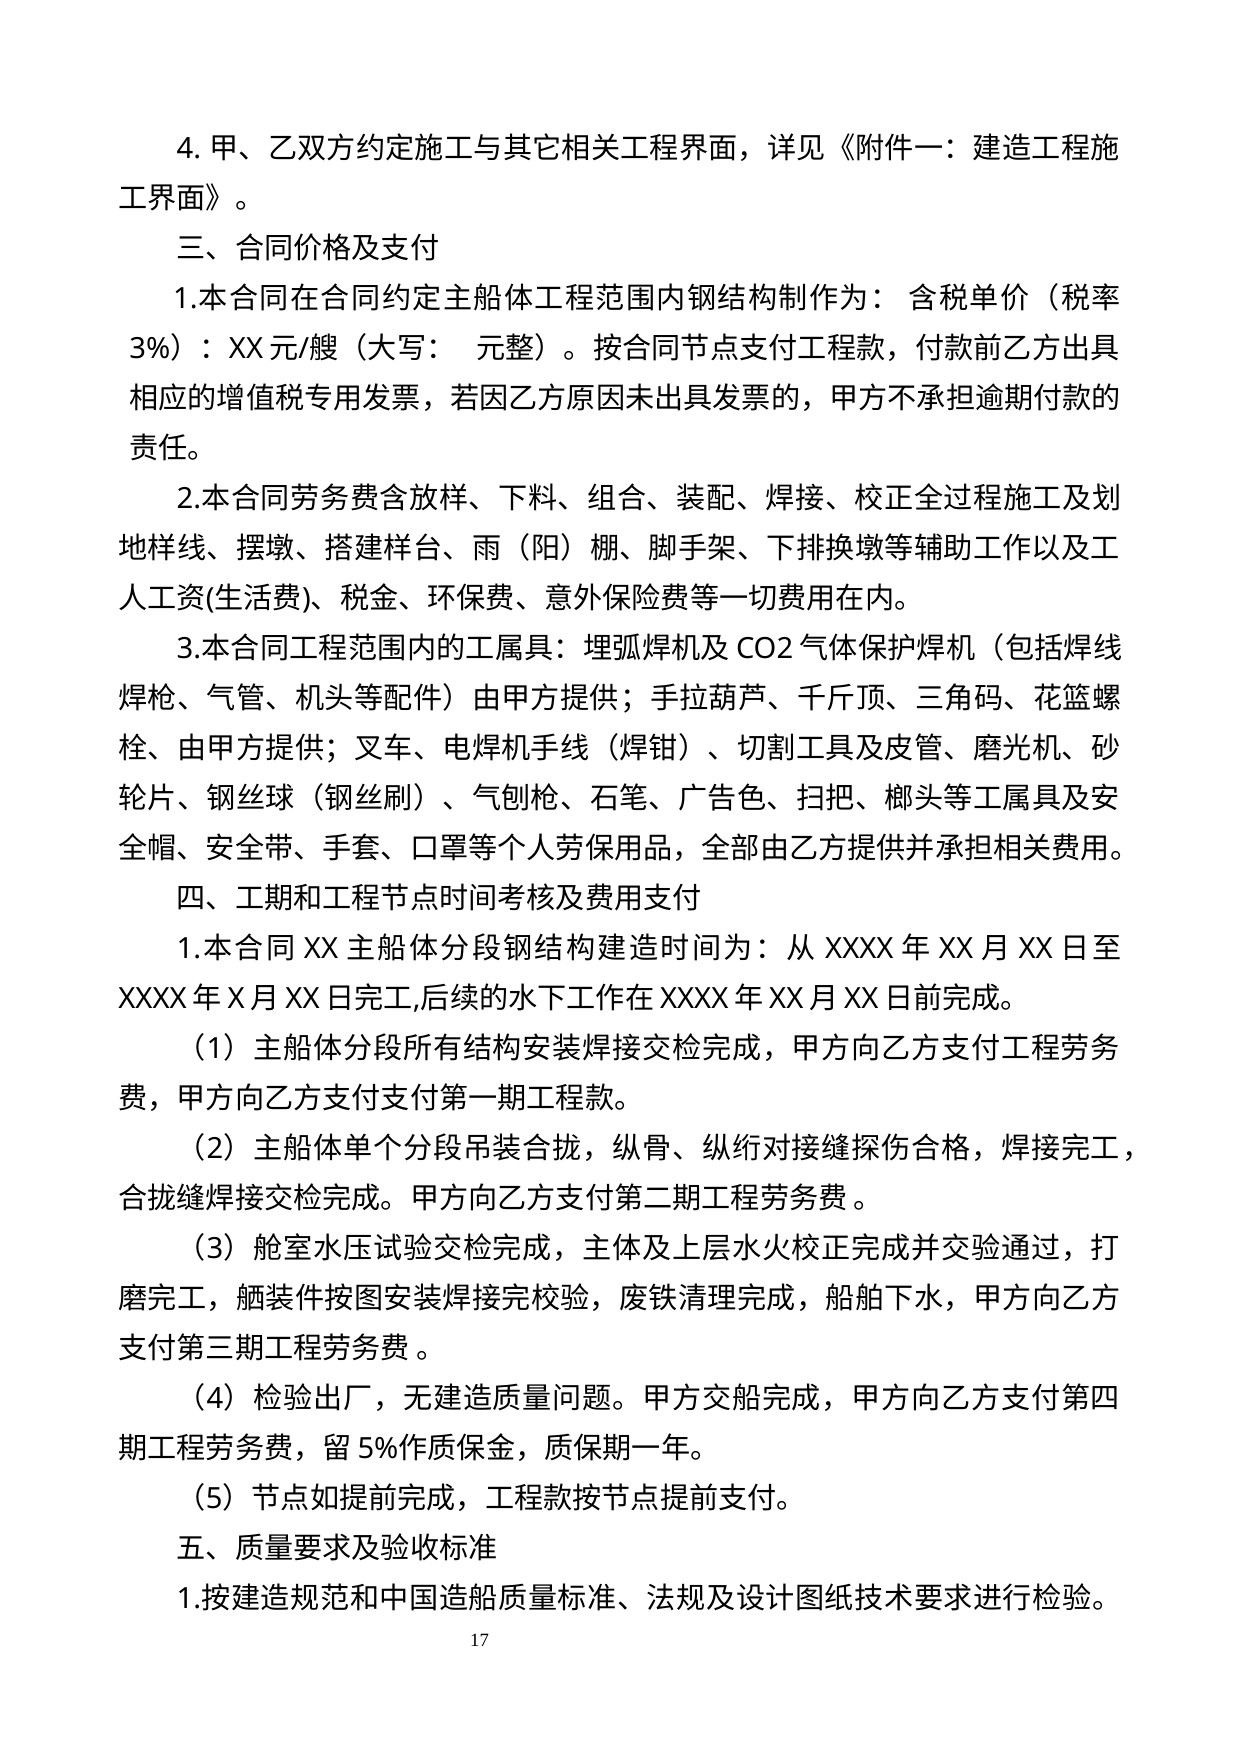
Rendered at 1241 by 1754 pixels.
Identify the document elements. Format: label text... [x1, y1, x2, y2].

text 四、工期和工程节点时间考核及费用支付 [118, 868, 1122, 918]
text （2）主船体单个分段吊装合拢，纵骨、纵绗对接缝探伤合格，焊接完工，合拢缝焊接交检完成。甲方向乙方支付第二期工程劳务费 。 [118, 1118, 1122, 1218]
text 五、质量要求及验收标准 [118, 1518, 1122, 1568]
text （4）检验出厂，无建造质量问题。甲方交船完成，甲方向乙方支付第四期工程劳务费，留5%作质保金，质保期一年。 [118, 1368, 1122, 1468]
text 2.本合同劳务费含放样、下料、组合、装配、焊接、校正全过程施工及划地样线、摆墩、搭建样台、雨（阳）棚、脚手架、下排换墩等辅助工作以及工人工资(生活费)、税金、环保费、意外保险费等一切费用在内。 [118, 468, 1122, 618]
text 1.本合同在合同约定主船体工程范围内钢结构制作为： 含税单价（税率3%）：XX元/艘（大写： 元整）。按合同节点支付工程款，付款前乙方出具相应的增值税专用发票，若因乙方原因未出具发票的，甲方不承担逾期付款的责任。 [129, 268, 1122, 468]
text （5）节点如提前完成，工程款按节点提前支付。 [118, 1468, 1122, 1518]
text 4. 甲、乙双方约定施工与其它相关工程界面，详见《附件一：建造工程施工界面》。 [118, 118, 1122, 218]
text 三、合同价格及支付 [118, 218, 1122, 268]
text （3）舱室水压试验交检完成，主体及上层水火校正完成并交验通过，打磨完工，舾装件按图安装焊接完校验，废铁清理完成，船舶下水，甲方向乙方支付第三期工程劳务费 。 [118, 1218, 1122, 1368]
text 3.本合同工程范围内的工属具：埋弧焊机及CO2气体保护焊机（包括焊线、焊枪、气管、机头等配件）由甲方提供；手拉葫芦、千斤顶、三角码、花篮螺栓、由甲方提供；叉车、电焊机手线（焊钳）、切割工具及皮管、磨光机、砂轮片、钢丝球（钢丝刷）、气刨枪、石笔、广告色、扫把、榔头等工属具及安全帽、安全带、手套、口罩等个人劳保用品，全部由乙方提供并承担相关费用。 [118, 618, 1122, 868]
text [118, 1568, 1122, 1618]
text （1）主船体分段所有结构安装焊接交检完成，甲方向乙方支付工程劳务费，甲方向乙方支付支付第一期工程款。 [118, 1018, 1122, 1118]
text 1.本合同XX主船体分段钢结构建造时间为：从XXXX年XX月XX日至XXXX年X月XX日完工,后续的水下工作在XXXX年XX月XX日前完成。 [118, 918, 1122, 1018]
